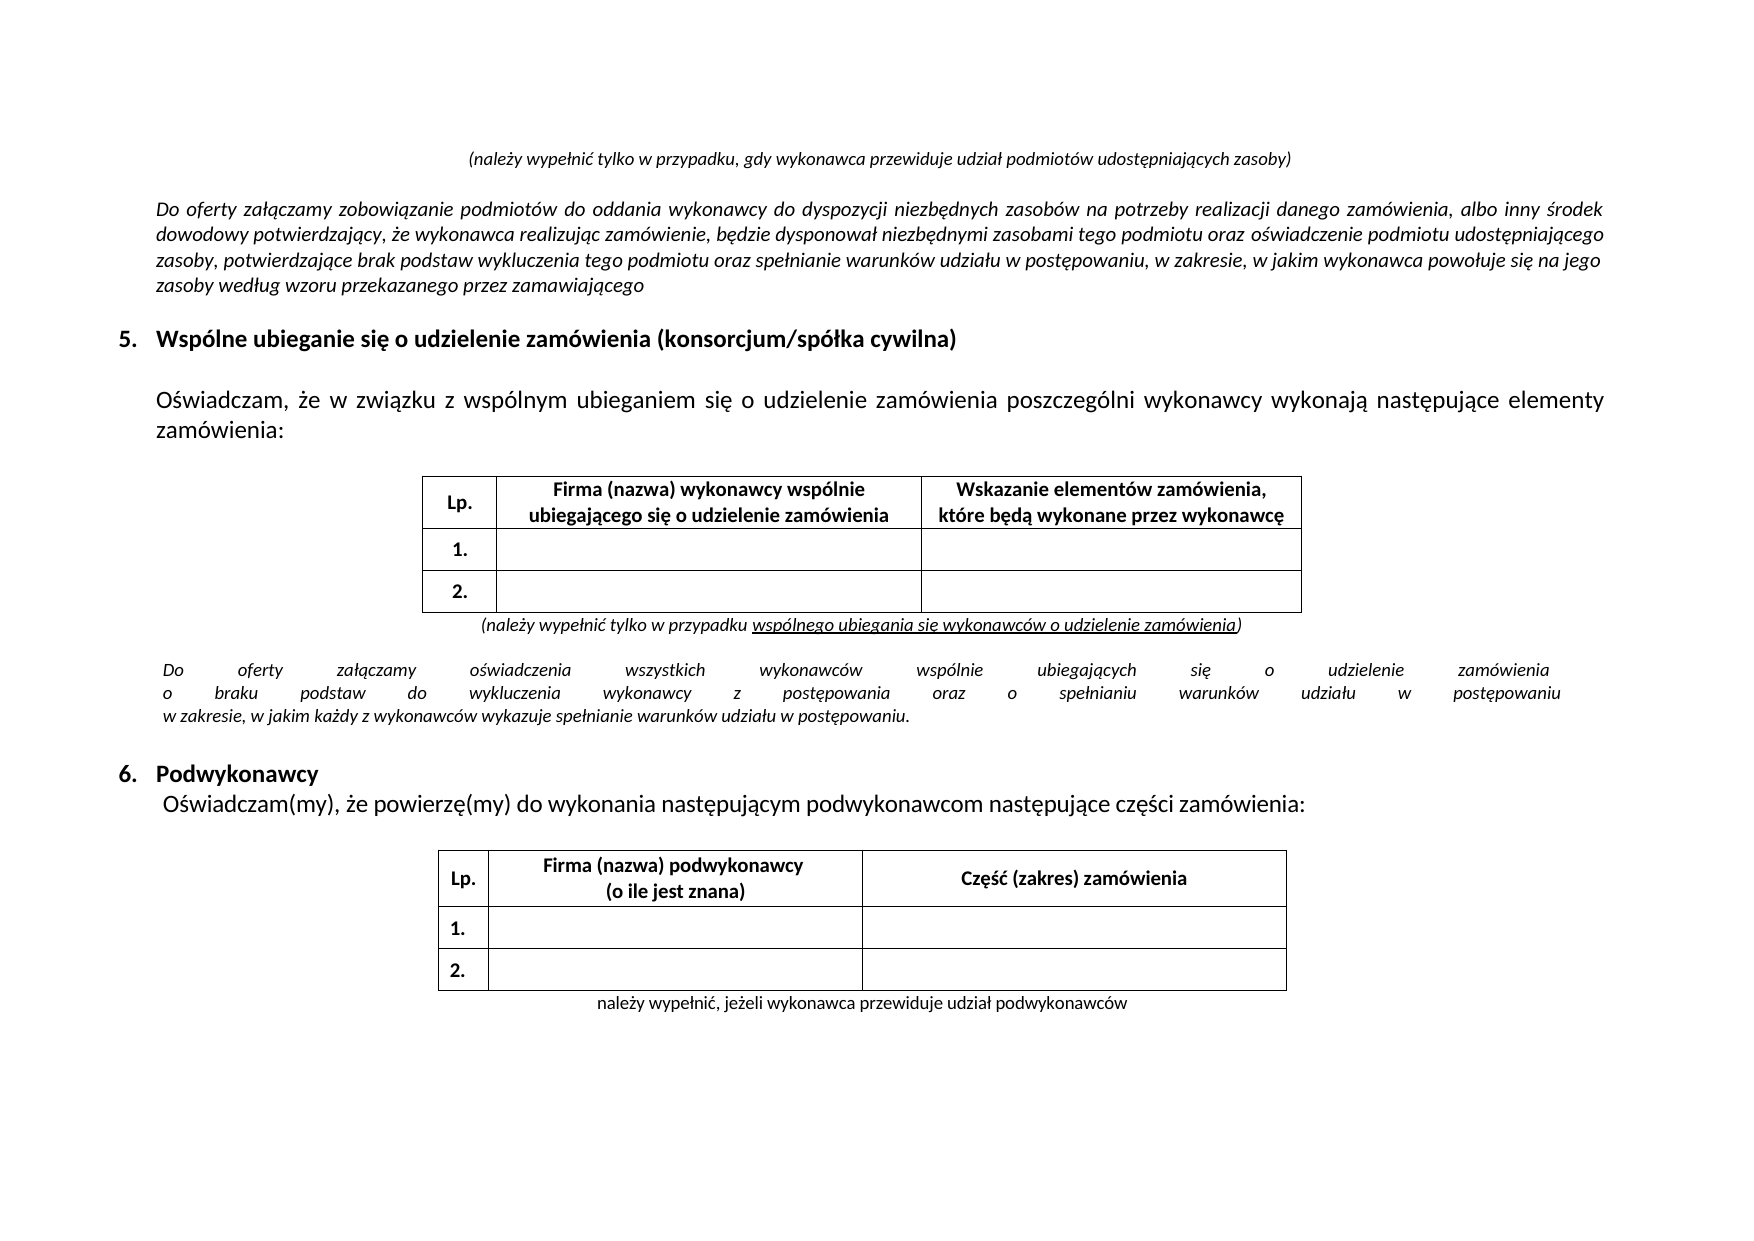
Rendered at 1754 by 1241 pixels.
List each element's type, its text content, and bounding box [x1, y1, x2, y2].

table_cell [863, 907, 1286, 948]
table_cell [863, 949, 1286, 990]
table_header Firma (nazwa) wykonawcy wspólnie ubiegającego się o udzielenie zamówienia [497, 477, 921, 527]
table_cell [922, 571, 1301, 612]
table_cell 1. [439, 907, 488, 948]
text Do oferty załączamy zobowiązanie podmiotów do oddania wykonawcy do dyspozycji niezbędnych zasobów na potrzeby realizacji danego zamówienia, albo inny środek dowodowy potwierdzający, że wykonawca realizując zamówienie, będzie dysponował niezbędnymi zasobami tego podmiotu oraz oświadczenie podmiotu udostępniającego zasoby, potwierdzające brak podstaw wykluczenia tego podmiotu oraz spełnianie warunków udziału w postępowaniu, w zakresie, w jakim wykonawca powołuje się na jego zasoby według wzoru przekazanego przez zamawiającego [156, 196, 1606, 298]
table_cell [497, 529, 921, 570]
table_cell 2. [439, 949, 488, 990]
table_cell [489, 907, 862, 948]
list Oświadczam, że w związku z wspólnym ubieganiem się o udzielenie zamówienia poszczególni wykonawcy wykonają następujące elementy zamówienia: [156, 384, 1606, 445]
table_cell [497, 571, 921, 612]
table_cell [489, 949, 862, 990]
table_cell [922, 529, 1301, 570]
text należy wypełnić, jeżeli wykonawca przewiduje udział podwykonawców [118, 991, 1606, 1014]
table_cell 1. [423, 529, 496, 570]
list Podwykonawcy [118, 758, 1606, 788]
table_header Wskazanie elementów zamówienia, które będą wykonane przez wykonawcę [922, 477, 1301, 527]
text (należy wypełnić tylko w przypadku, gdy wykonawca przewiduje udział podmiotów udostępniających zasoby) [156, 148, 1606, 171]
table_header Lp. [423, 477, 496, 527]
text (należy wypełnić tylko w przypadku wspólnego ubiegania się wykonawców o udzielenie zamówienia) [118, 613, 1606, 636]
list Wspólne ubieganie się o udzielenie zamówienia (konsorcjum/spółka cywilna) [118, 323, 1606, 353]
table_header Część (zakres) zamówienia [863, 851, 1286, 906]
text Oświadczam(my), że powierzę(my) do wykonania następującym podwykonawcom następujące części zamówienia: [162, 788, 1606, 819]
table_header Firma (nazwa) podwykonawcy (o ile jest znana) [489, 851, 862, 906]
table_header Lp. [439, 851, 488, 906]
table_cell 2. [423, 571, 496, 612]
text Do oferty załączamy oświadczenia wszystkich wykonawców wspólnie ubiegających się o udzielenie zamówienia o braku podstaw do wykluczenia wykonawcy z postępowania oraz o spełnianiu warunków udziału w postępowaniu w zakresie, w jakim każdy z wykonawców wykazuje spełnianie warunków udziału w postępowaniu. [163, 659, 1606, 727]
